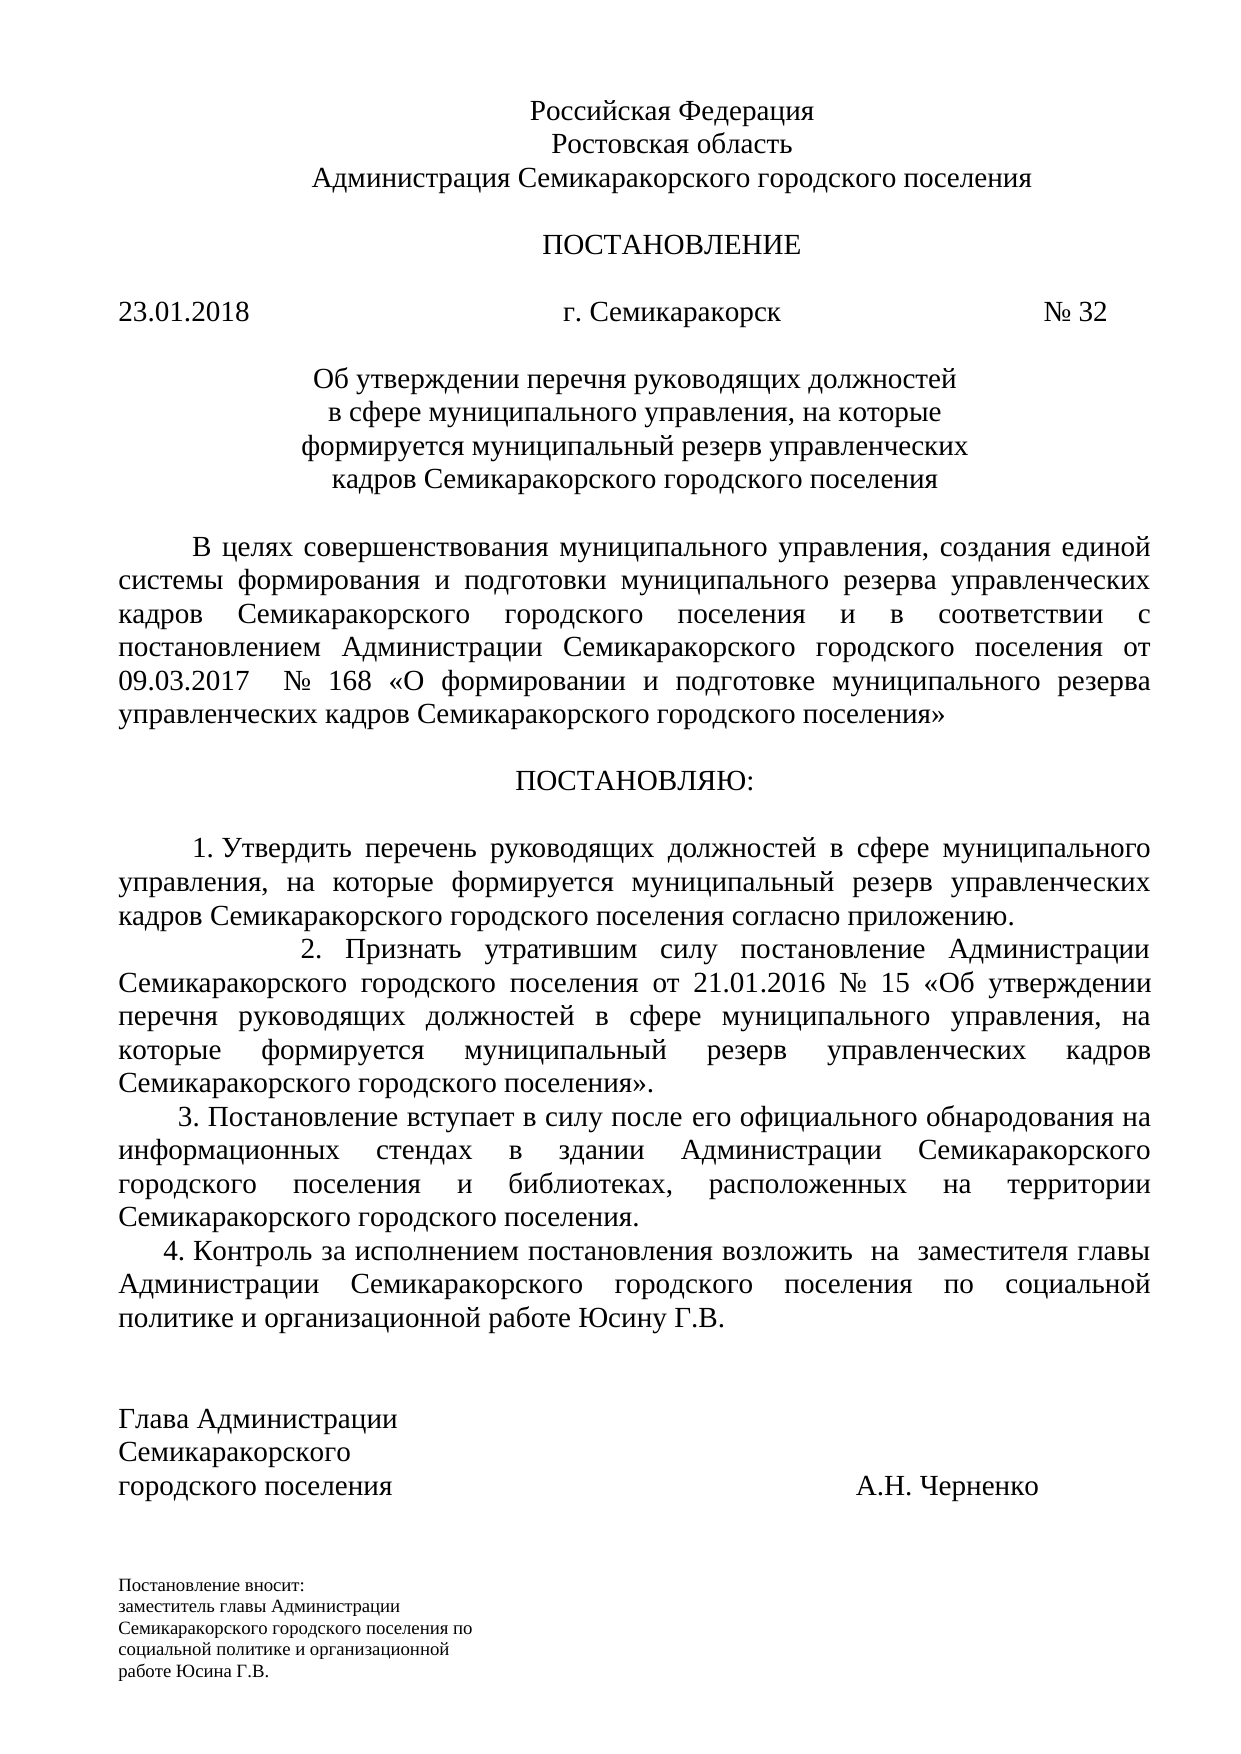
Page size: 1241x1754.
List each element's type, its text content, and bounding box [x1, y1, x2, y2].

text формируется муниципальный резерв управленческих [118, 428, 1152, 462]
text Постановление вносит: [118, 1573, 1152, 1595]
text заместитель главы Администрации [118, 1595, 1152, 1617]
text ПОСТАНОВЛЕНИЕ [118, 227, 1152, 260]
text 23.01.2018 г. Семикаракорск № 32 [118, 294, 1152, 327]
text работе Юсина Г.В. [118, 1660, 1152, 1681]
text Об утверждении перечня руководящих должностей [118, 361, 1152, 394]
text в сфере муниципального управления, на которые [118, 394, 1152, 428]
text 4. Контроль за исполнением постановления возложить на заместителя главы Администрации Семикаракорского городского поселения по социальной политике и организационной работе Юсину Г.В. [118, 1233, 1152, 1334]
text Российская Федерация [118, 93, 1152, 126]
text городского поселения А.Н. Черненко [118, 1468, 1152, 1501]
text социальной политике и организационной [118, 1638, 1152, 1660]
text ПОСТАНОВЛЯЮ: [118, 763, 1152, 797]
text Глава Администрации [118, 1401, 1152, 1434]
text кадров Семикаракорского городского поселения [118, 462, 1152, 495]
text 1. Утвердить перечень руководящих должностей в сфере муниципального управления, на которые формируется муниципальный резерв управленческих кадров Семикаракорского городского поселения согласно приложению. [118, 831, 1152, 931]
text Семикаракорского городского поселения по [118, 1617, 1152, 1638]
text Ростовская область [118, 126, 1152, 160]
text Семикаракорского [118, 1434, 1152, 1468]
text Администрация Семикаракорского городского поселения [118, 160, 1152, 193]
text 2. Признать утратившим силу постановление Администрации Семикаракорского городского поселения от 21.01.2016 № 15 «Об утверждении перечня руководящих должностей в сфере муниципального управления, на которые формируется муниципальный резерв управленческих кадров Семикаракорского городского поселения». [118, 931, 1152, 1099]
text В целях совершенствования муниципального управления, создания единой системы формирования и подготовки муниципального резерва управленческих кадров Семикаракорского городского поселения и в соответствии с постановлением Администрации Семикаракорского городского поселения от 09.03.2017 № 168 «О формировании и подготовке муниципального резерва управленческих кадров Семикаракорского городского поселения» [118, 529, 1152, 730]
title 3. Постановление вступает в силу после его официального обнародования на информационных стендах в здании Администрации Семикаракорского городского поселения и библиотеках, расположенных на территории Семикаракорского городского поселения. [118, 1099, 1152, 1233]
